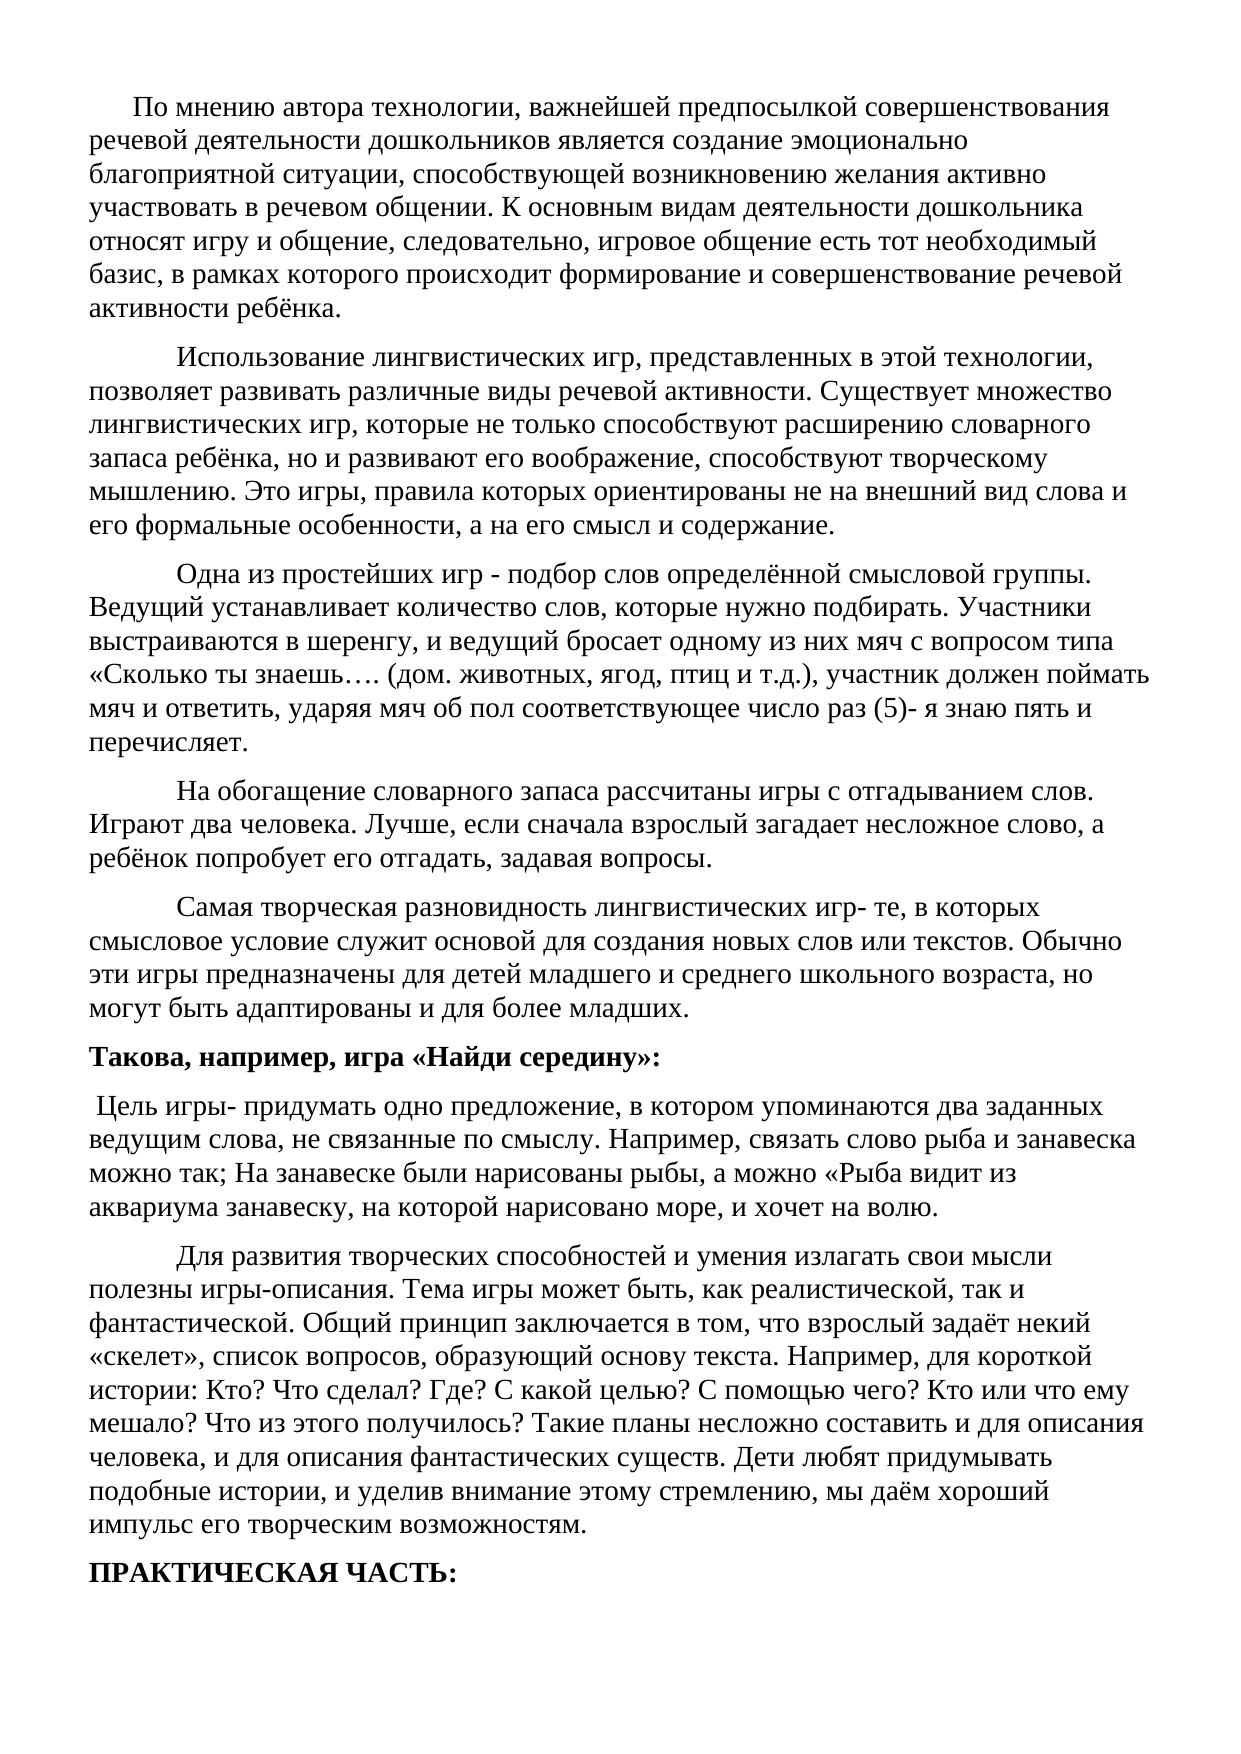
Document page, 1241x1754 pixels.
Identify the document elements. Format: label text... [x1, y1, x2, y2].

text Цель игры- придумать одно предложение, в котором упоминаются два заданных ведущим слова, не связанные по смыслу. Например, связать слово рыба и занавеска можно так; На занавеске были нарисованы рыбы, а можно «Рыба видит из аквариума занавеску, на которой нарисовано море, и хочет на волю. [88, 1088, 1152, 1222]
text Использование лингвистических игр, представленных в этой технологии, позволяет развивать различные виды речевой активности. Существует множество лингвистических игр, которые не только способствуют расширению словарного запаса ребёнка, но и развивают его воображение, способствуют творческому мышлению. Это игры, правила которых ориентированы не на внешний вид слова и его формальные особенности, а на его смысл и содержание. [88, 339, 1152, 540]
text По мнению автора технологии, важнейшей предпосылкой совершенствования речевой деятельности дошкольников является создание эмоционально благоприятной ситуации, способствующей возникновению желания активно участвовать в речевом общении. К основным видам деятельности дошкольника относят игру и общение, следовательно, игровое общение есть тот необходимый базис, в рамках которого происходит формирование и совершенствование речевой активности ребёнка. [88, 89, 1152, 323]
text Одна из простейших игр - подбор слов определённой смысловой группы. Ведущий устанавливает количество слов, которые нужно подбирать. Участники выстраиваются в шеренгу, и ведущий бросает одному из них мяч с вопросом типа «Сколько ты знаешь…. (дом. животных, ягод, птиц и т.д.), участник должен поймать мяч и ответить, ударяя мяч об пол соответствующее число раз (5)- я знаю пять и перечисляет. [88, 556, 1152, 757]
text Для развития творческих способностей и умения излагать свои мысли полезны игры-описания. Тема игры может быть, как реалистической, так и фантастической. Общий принцип заключается в том, что взрослый задаёт некий «скелет», список вопросов, образующий основу текста. Например, для короткой истории: Кто? Что сделал? Где? С какой целью? С помощью чего? Кто или что ему мешало? Что из этого получилось? Такие планы несложно составить и для описания человека, и для описания фантастических существ. Дети любят придумывать подобные истории, и уделив внимание этому стремлению, мы даём хороший импульс его творческим возможностям. [88, 1238, 1152, 1540]
text Самая творческая разновидность лингвистических игр- те, в которых смысловое условие служит основой для создания новых слов или текстов. Обычно эти игры предназначены для детей младшего и среднего школьного возраста, но могут быть адаптированы и для более младших. [88, 889, 1152, 1023]
text На обогащение словарного запаса рассчитаны игры с отгадыванием слов. Играют два человека. Лучше, если сначала взрослый загадает несложное слово, а ребёнок попробует его отгадать, задавая вопросы. [88, 773, 1152, 873]
text Такова, например, игра «Найди середину»: [88, 1039, 1152, 1072]
text ПРАКТИЧЕСКАЯ ЧАСТЬ: [88, 1555, 1152, 1589]
